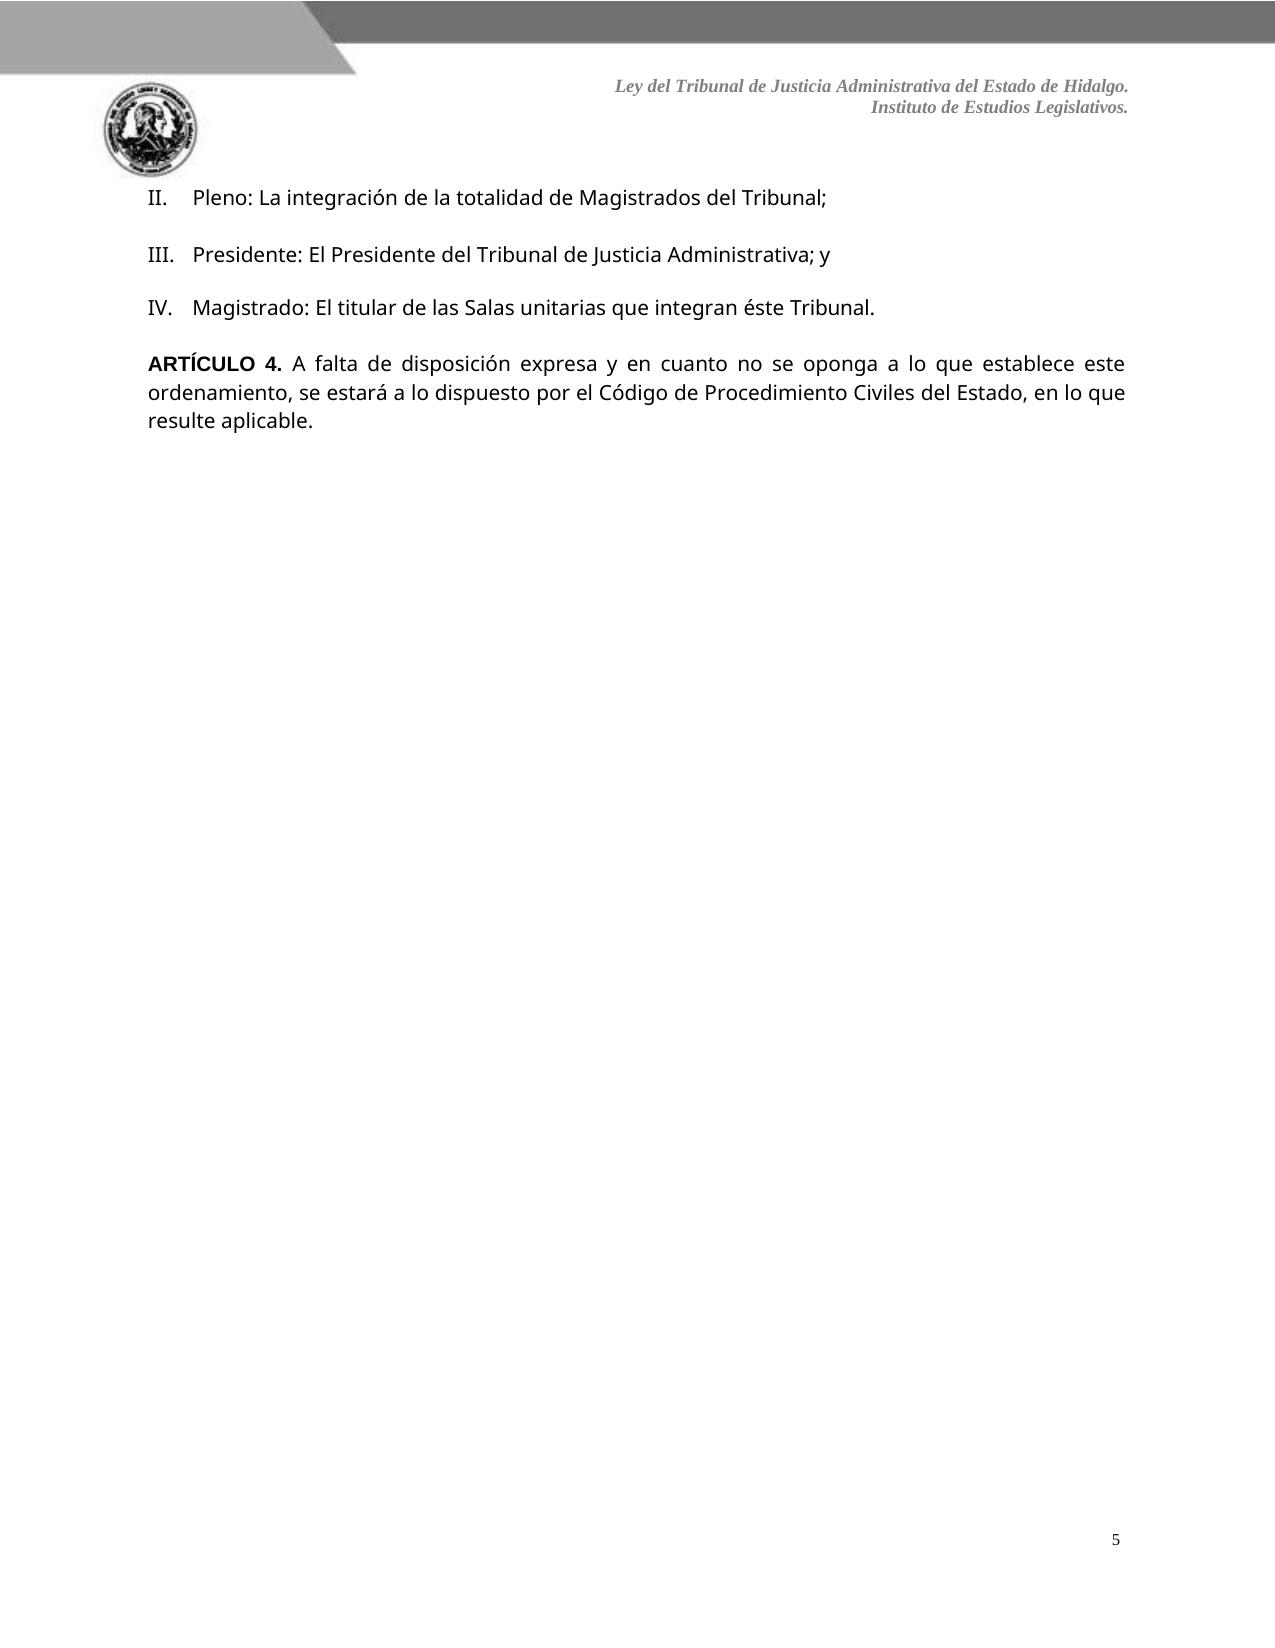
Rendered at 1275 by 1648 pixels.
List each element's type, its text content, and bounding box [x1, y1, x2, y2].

list Presidente: El Presidente del Tribunal de Justicia Administrativa; y [148, 240, 1158, 269]
picture [0, 1, 1275, 179]
text ARTÍCULO 4. A falta de disposición expresa y en cuanto no se oponga a lo que establece este ordenamiento, se estará a lo dispuesto por el Código de Procedimiento Civiles del Estado, en lo que resulte aplicable. [148, 349, 1127, 435]
list Magistrado: El titular de las Salas unitarias que integran éste Tribunal. [148, 293, 1158, 321]
list Pleno: La integración de la totalidad de Magistrados del Tribunal; [148, 183, 1158, 212]
